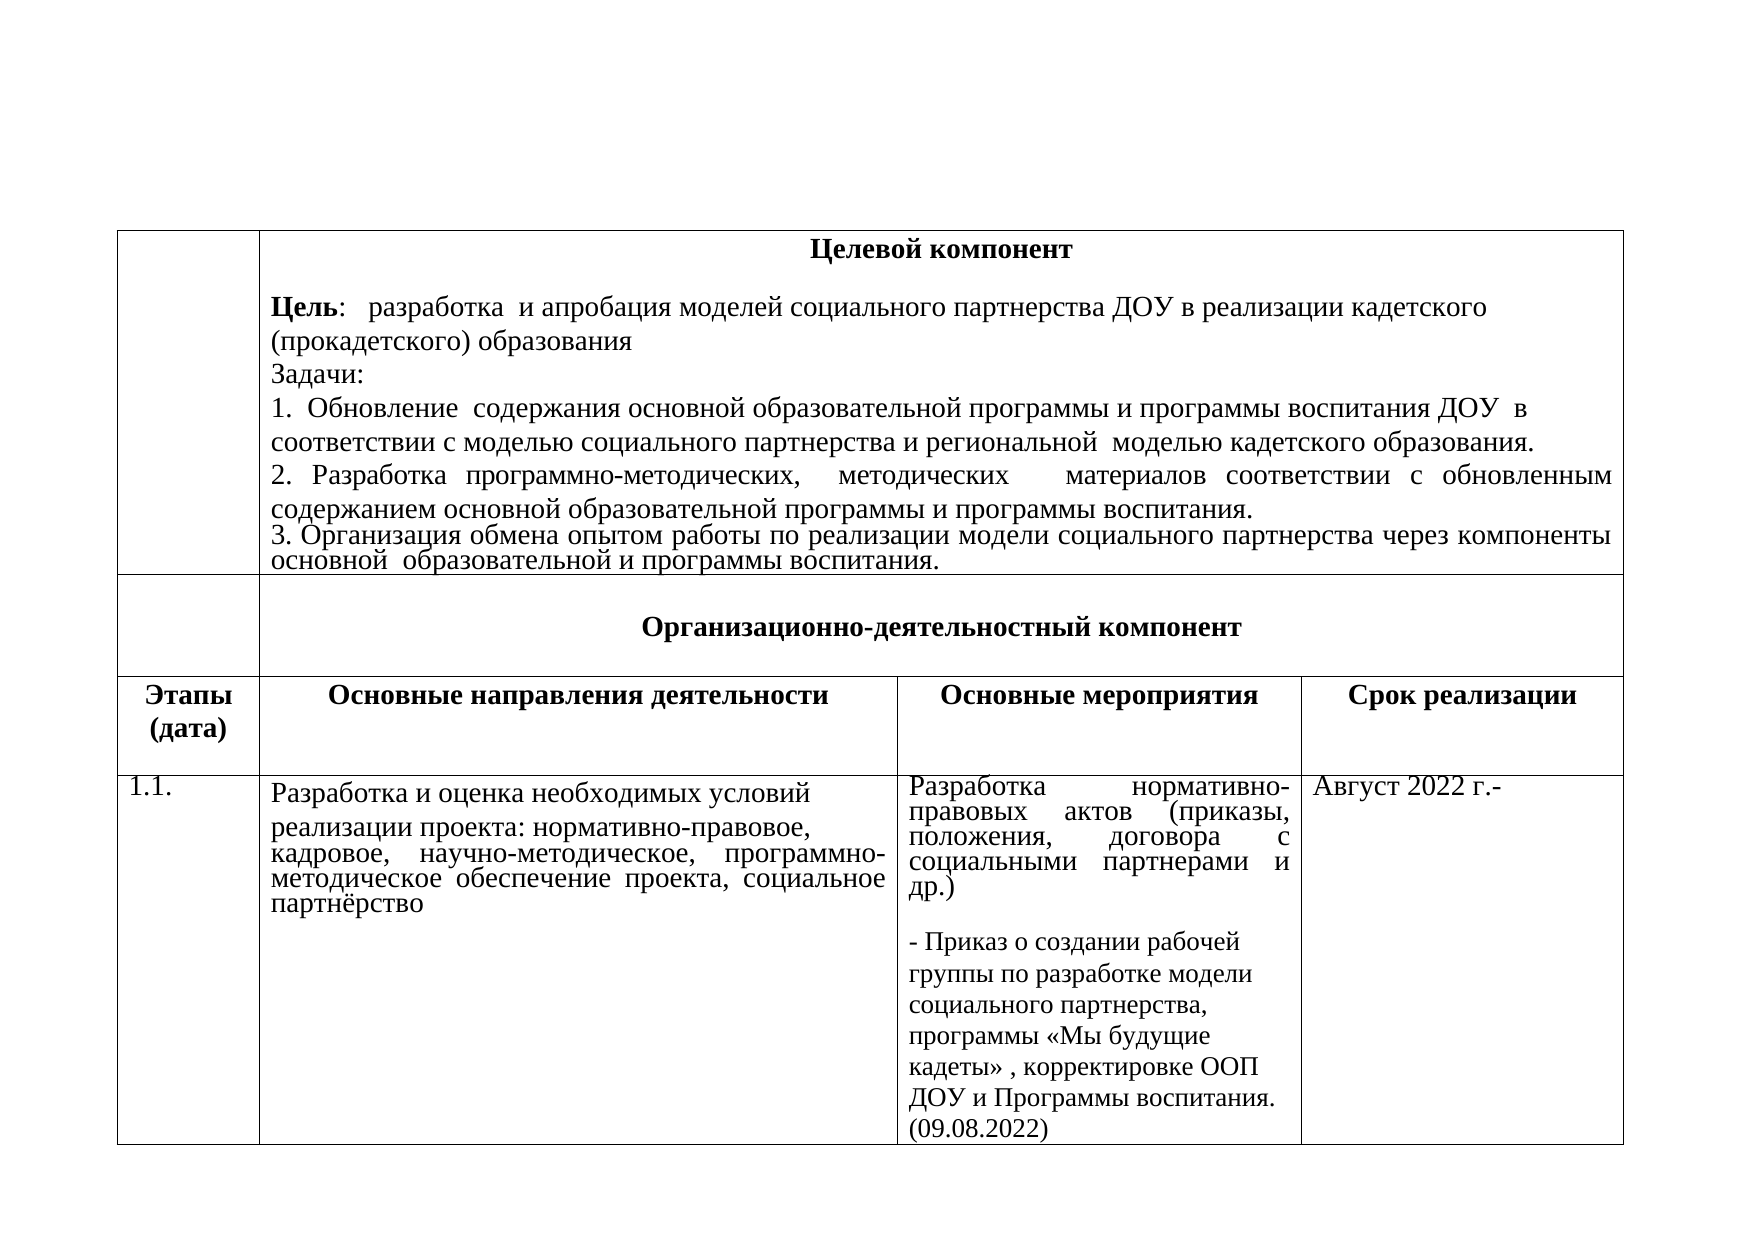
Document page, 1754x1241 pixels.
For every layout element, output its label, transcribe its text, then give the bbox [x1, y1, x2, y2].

table_cell Основные направления деятельности [260, 677, 897, 774]
table_cell Срок реализации [1302, 677, 1623, 774]
table_cell Август 2022 г.- [1302, 776, 1623, 1143]
table_cell Организационно-деятельностный компонент [260, 575, 1623, 676]
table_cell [260, 776, 897, 1143]
table_cell Этапы (дата) [118, 677, 259, 774]
table_header Целевой компонент Цель: разработка и апробация моделей социального партнерства ДОУ в реализации кадетского (прокадетского) образования Задачи: 1. Обновление содержания основной образовательной программы и программы воспитания ДОУ в соответствии с моделью социального партнерства и региональной моделью кадетского образования. 2. Разработка программно-методических, методических материалов соответствии с обновленным содержанием основной образовательной программы и программы воспитания. 3. Организация обмена опытом работы по реализации модели социального партнерства через компоненты основной образовательной и программы воспитания. [260, 231, 1623, 574]
table_cell Основные мероприятия [898, 677, 1301, 774]
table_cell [898, 776, 1301, 1143]
table_header [118, 231, 259, 574]
table_cell 1.1. [118, 776, 259, 1143]
table_cell [118, 575, 259, 676]
